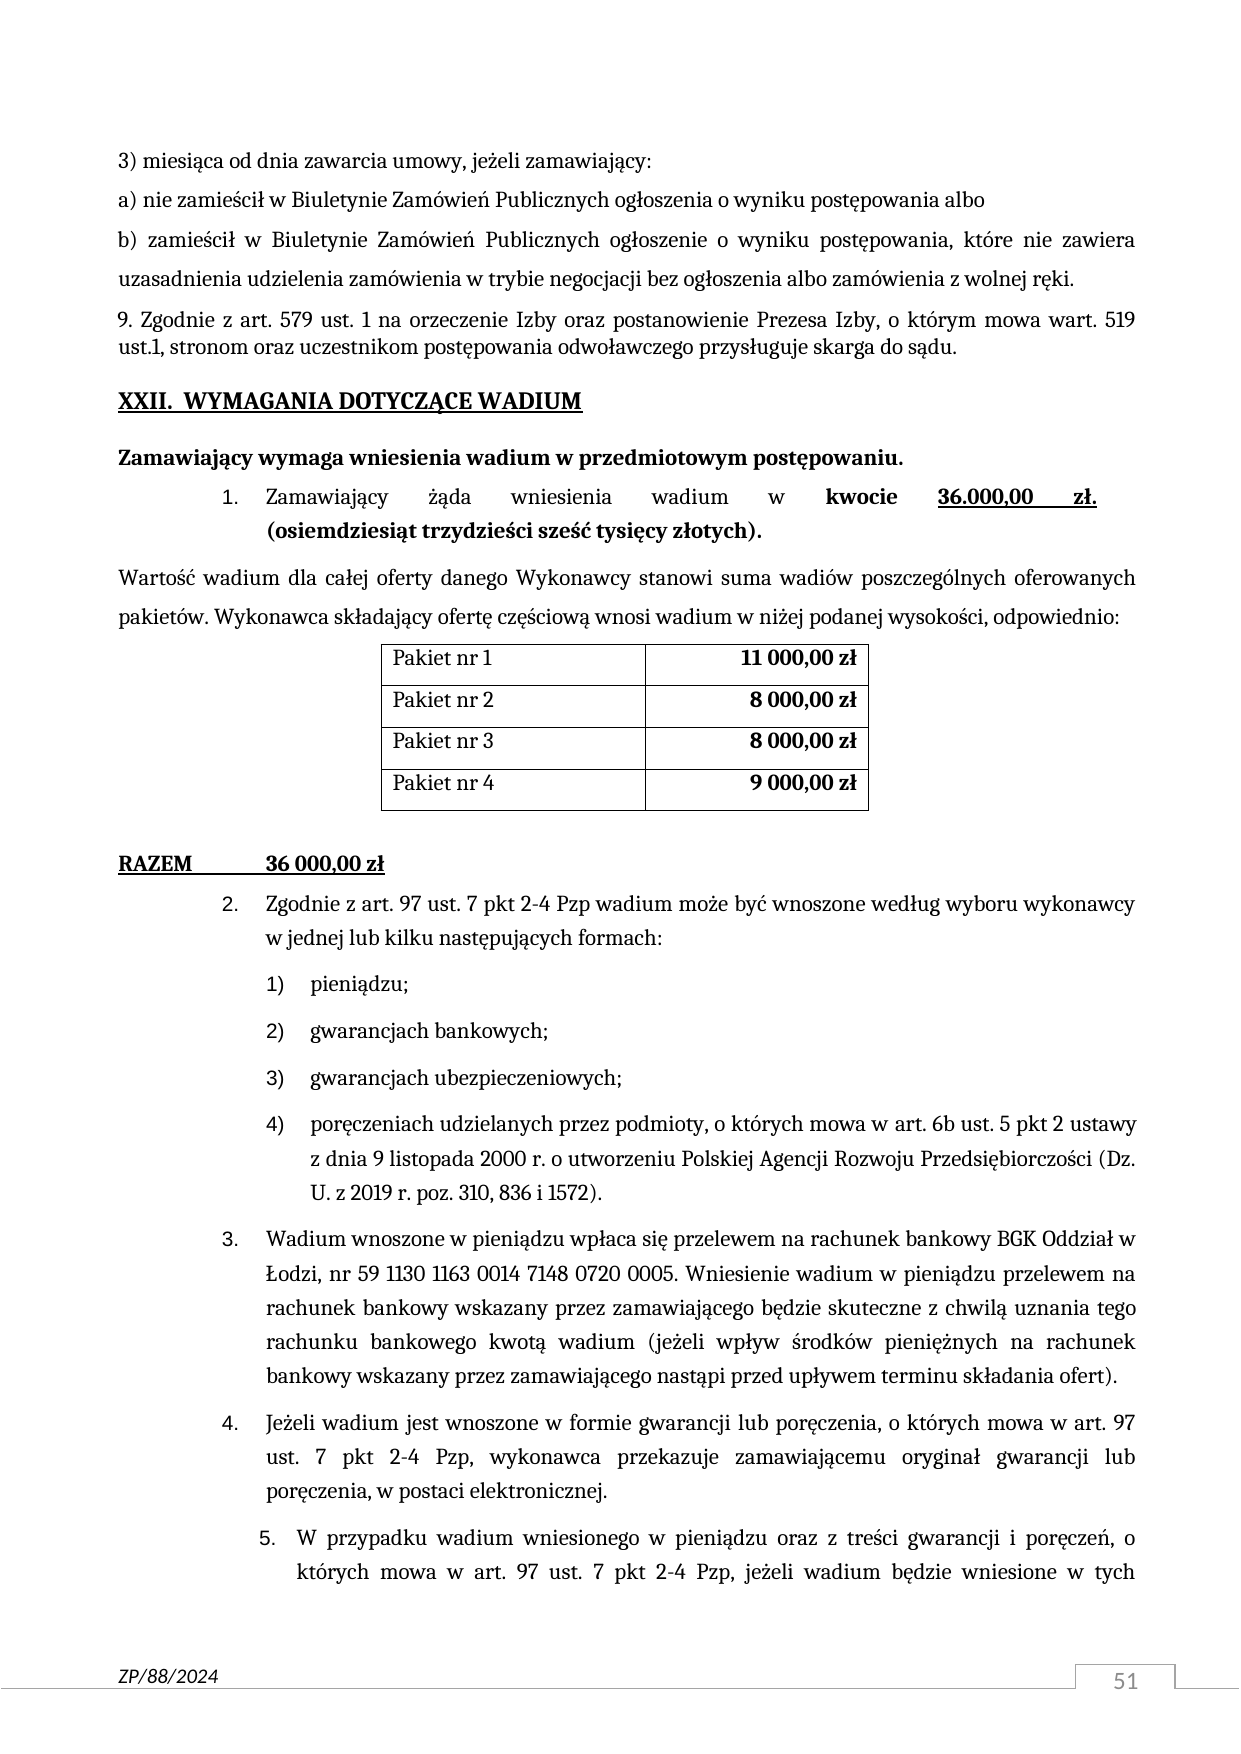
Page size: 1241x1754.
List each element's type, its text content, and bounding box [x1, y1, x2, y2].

list gwarancjach ubezpieczeniowych; [266, 1064, 1137, 1091]
list Wadium wnoszone w pieniądzu wpłaca się przelewem na rachunek bankowy BGK Oddział w Łodzi, nr 59 1130 1163 0014 7148 0720 0005. Wniesienie wadium w pieniądzu przelewem na rachunek bankowy wskazany przez zamawiającego będzie skuteczne z chwilą uznania tego rachunku bankowego kwotą wadium (jeżeli wpływ środków pieniężnych na rachunek bankowy wskazany przez zamawiającego nastąpi przed upływem terminu składania ofert). [222, 1226, 1137, 1389]
table_cell 8 000,00 zł [646, 728, 868, 769]
text 3) miesiąca od dnia zawarcia umowy, jeżeli zamawiający: [118, 148, 1137, 174]
list Zgodnie z art. 97 ust. 7 pkt 2-4 Pzp wadium może być wnoszone według wyboru wykonawcy w jednej lub kilku następujących formach: [222, 890, 1137, 951]
list poręczeniach udzielanych przez podmioty, o których mowa w art. 6b ust. 5 pkt 2 ustawy z dnia 9 listopada 2000 r. o utworzeniu Polskiej Agencji Rozwoju Przedsiębiorczości (Dz. U. z 2019 r. poz. 310, 836 i 1572). [266, 1111, 1137, 1206]
table_header Pakiet nr 1 [382, 645, 645, 685]
text a) nie zamieścił w Biuletynie Zamówień Publicznych ogłoszenia o wyniku postępowania albo [118, 187, 1137, 213]
subtitle XXII. WYMAGANIA DOTYCZĄCE WADIUM [118, 387, 1137, 416]
text b) zamieścił w Biuletynie Zamówień Publicznych ogłoszenie o wyniku postępowania, które nie zawiera uzasadnienia udzielenia zamówienia w trybie negocjacji bez ogłoszenia albo zamówienia z wolnej ręki. [117, 227, 1137, 292]
table_cell 8 000,00 zł [646, 686, 868, 727]
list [259, 1524, 1137, 1585]
table_cell Pakiet nr 2 [382, 686, 645, 727]
table_header 11 000,00 zł [646, 645, 868, 685]
text RAZEM 36 000,00 zł [118, 851, 1137, 877]
text Zamawiający wymaga wniesienia wadium w przedmiotowym postępowaniu. [118, 444, 1137, 471]
list pieniądzu; [266, 971, 1137, 997]
table_cell Pakiet nr 3 [382, 728, 645, 769]
list gwarancjach bankowych; [266, 1018, 1137, 1044]
list Zamawiający żąda wniesienia wadium w kwocie 36.000,00 zł. (osiemdziesiąt trzydzieści sześć tysięcy złotych). [222, 484, 1137, 544]
table_cell Pakiet nr 4 [382, 770, 645, 810]
text Wartość wadium dla całej oferty danego Wykonawcy stanowi suma wadiów poszczególnych oferowanych pakietów. Wykonawca składający ofertę częściową wnosi wadium w niżej podanej wysokości, odpowiednio: [118, 565, 1137, 631]
table_cell 9 000,00 zł [646, 770, 868, 810]
text 9. Zgodnie z art. 579 ust. 1 na orzeczenie Izby oraz postanowienie Prezesa Izby, o którym mowa wart. 519 ust.1, stronom oraz uczestnikom postępowania odwoławczego przysługuje skarga do sądu. [117, 306, 1137, 360]
list Jeżeli wadium jest wnoszone w formie gwarancji lub poręczenia, o których mowa w art. 97 ust. 7 pkt 2-4 Pzp, wykonawca przekazuje zamawiającemu oryginał gwarancji lub poręczenia, w postaci elektronicznej. [222, 1409, 1137, 1504]
